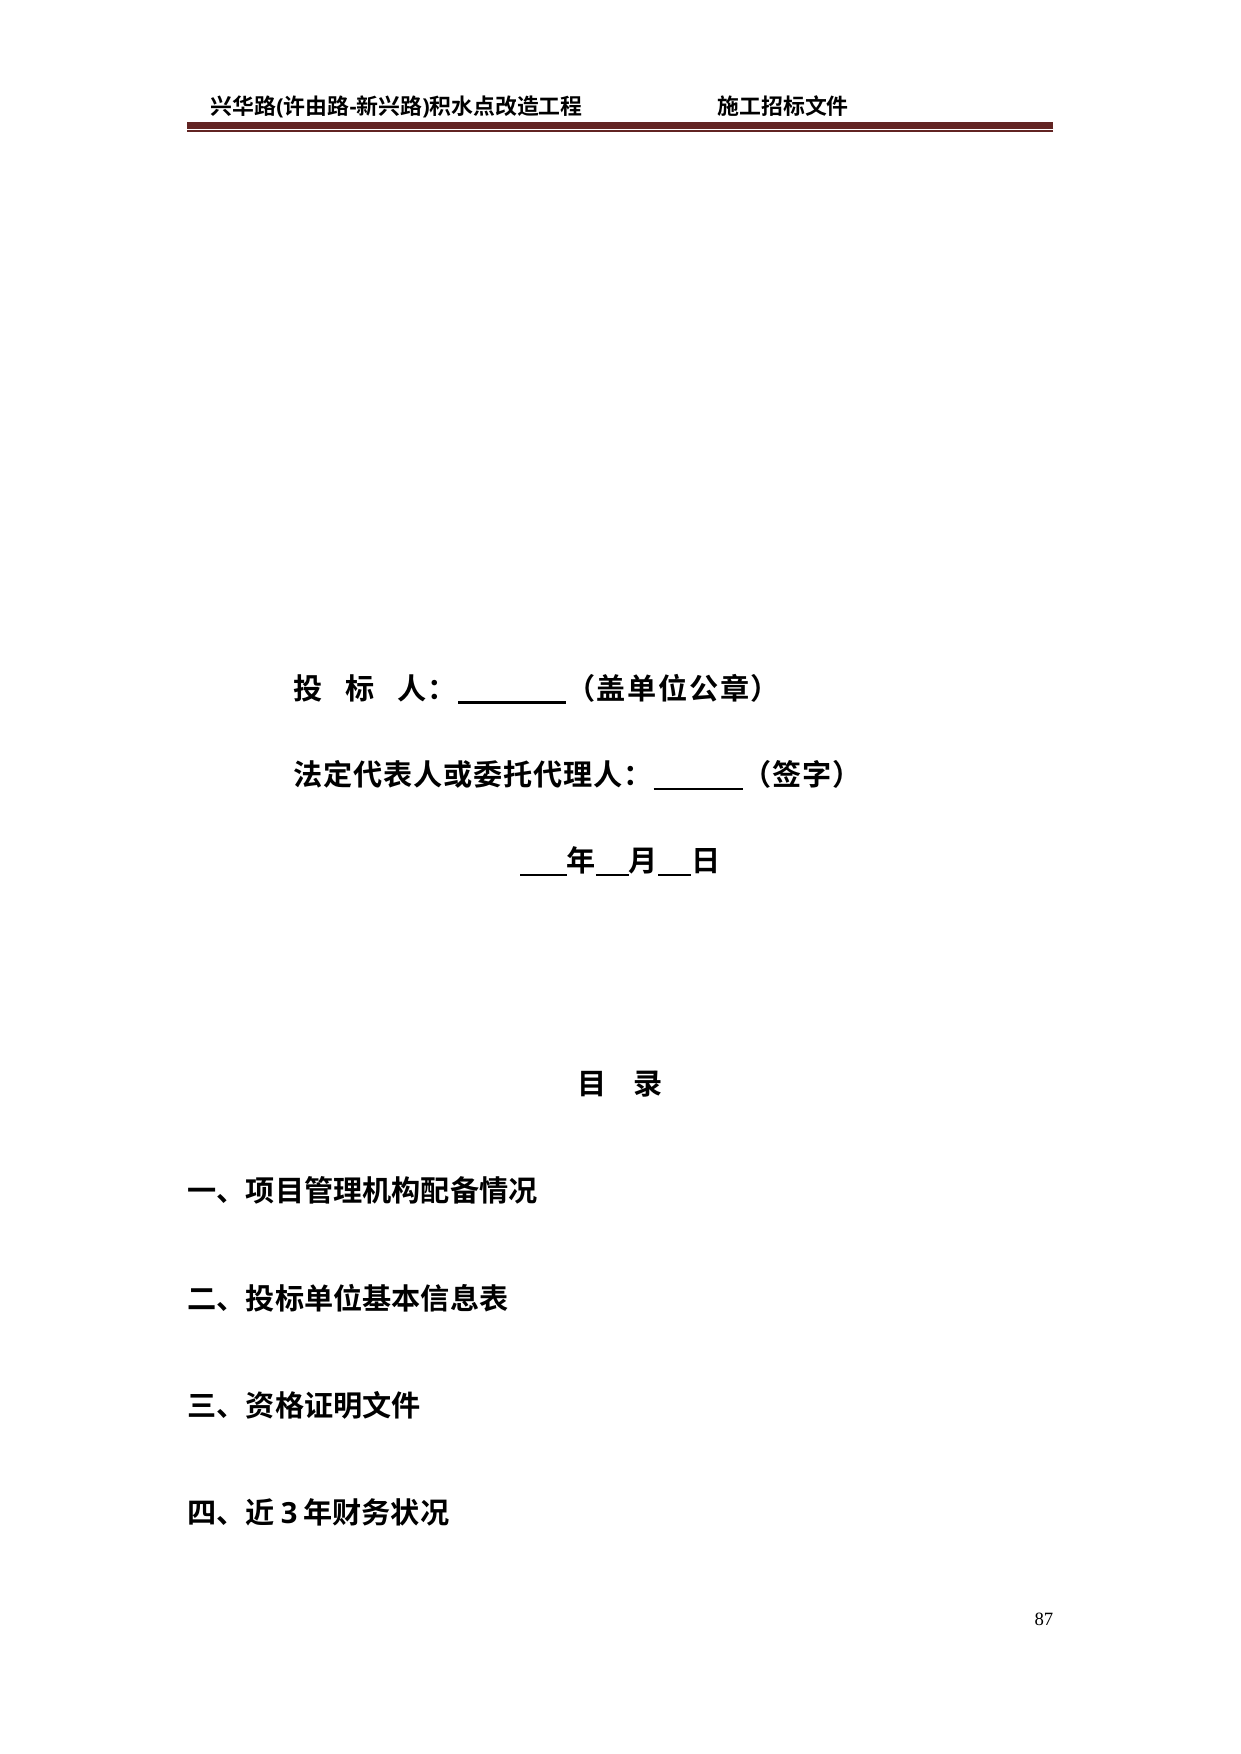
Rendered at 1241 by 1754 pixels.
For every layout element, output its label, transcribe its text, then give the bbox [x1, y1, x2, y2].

text 三、资格证明文件 [187, 1371, 1053, 1436]
text 投 标 人： （盖单位公章） [187, 654, 1053, 719]
text 一、项目管理机构配备情况 [187, 1157, 1053, 1222]
text 年 月 日 [187, 826, 1053, 891]
text 四、近3年财务状况 [187, 1478, 1053, 1543]
text 二、投标单位基本信息表 [187, 1264, 1053, 1329]
text 目 录 [187, 1049, 1053, 1114]
text 法定代表人或委托代理人： （签字） [187, 740, 1053, 805]
